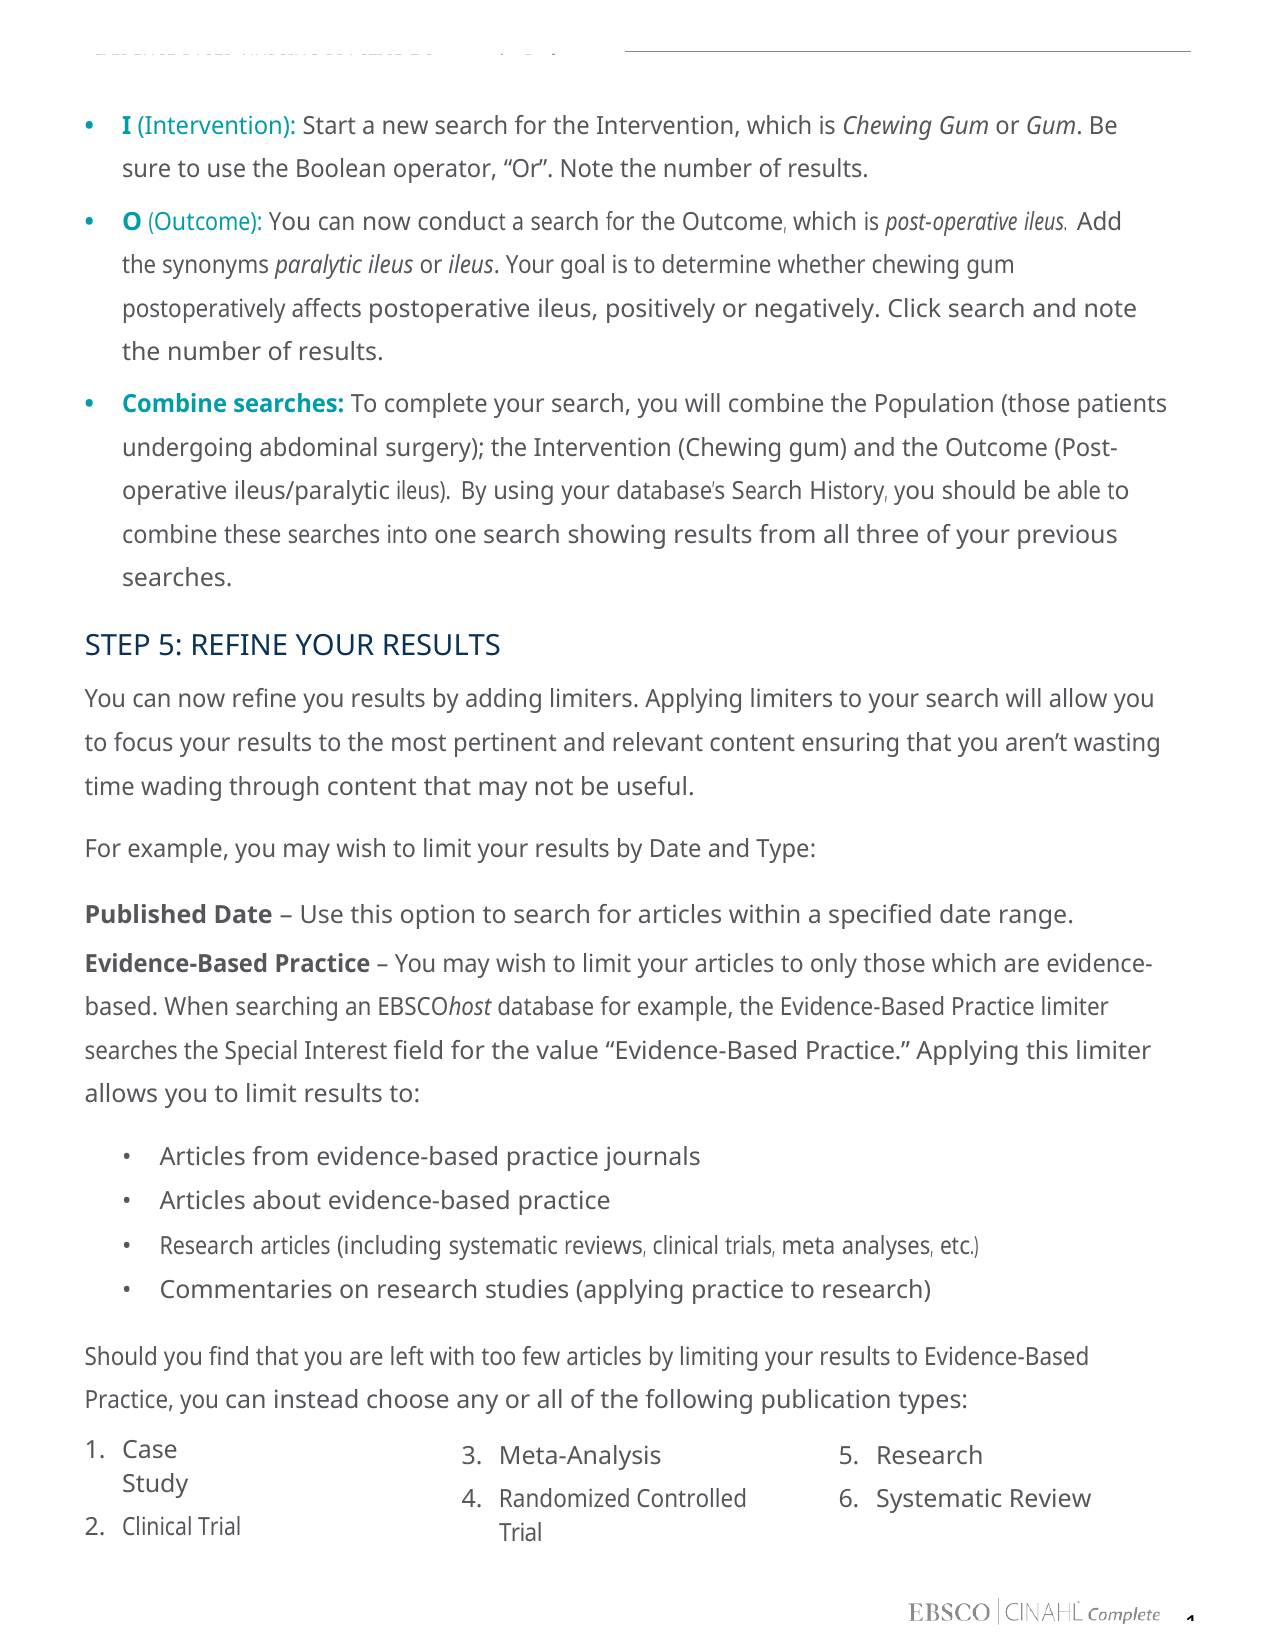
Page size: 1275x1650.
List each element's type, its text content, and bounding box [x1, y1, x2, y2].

subtitle STEP 5: REFINE YOUR RESULTS [84, 624, 1275, 664]
list Combine searches: To complete your search, you will combine the Population (those patients undergoing abdominal surgery); the Intervention (Chewing gum) and the Outcome (Post-operative ileus/paralytic ileus). By using your database’s Search History, you should be able to combine these searches into one search showing results from all three of your previous searches. [84, 386, 1186, 594]
picture [908, 1603, 990, 1621]
text For example, you may wish to limit your results by Date and Type: [84, 831, 1275, 864]
list Commentaries on research studies (applying practice to research) [122, 1272, 1275, 1306]
picture [1088, 1607, 1160, 1624]
list O (Outcome): You can now conduct a search for the Outcome, which is post-operative ileus. Add the synonyms paralytic ileus or ileus. Your goal is to determine whether chewing gum postoperatively affects postoperative ileus, positively or negatively. Click search and note the number of results. [84, 203, 1156, 368]
list Systematic Review [838, 1480, 1275, 1514]
picture [1026, 1603, 1070, 1621]
list Clinical Trial [84, 1508, 242, 1542]
text Should you find that you are left with too few articles by limiting your results to Evidence-Based Practice, you can instead choose any or all of the following publication types: [84, 1338, 1164, 1416]
list Randomized Controlled Trial [461, 1480, 780, 1548]
list Articles from evidence-based practice journals [122, 1138, 1275, 1172]
list Meta-Analysis [461, 1438, 780, 1472]
list Research [838, 1438, 1275, 1472]
list Articles about evidence-based practice [122, 1183, 1275, 1217]
text You can now refine you results by adding limiters. Applying limiters to your search will allow you to focus your results to the most pertinent and relevant content ensuring that you aren’t wasting time wading through content that may not be useful. [84, 681, 1176, 802]
text Published Date – Use this option to search for articles within a specified date range. [84, 896, 1275, 931]
list Research articles (including systematic reviews, clinical trials, meta analyses, etc.) [122, 1228, 1275, 1262]
list Case Study [84, 1431, 242, 1499]
text Evidence-Based Practice – You may wish to limit your articles to only those which are evidence-based. When searching an EBSCOhost database for example, the Evidence-Based Practice limiter searches the Special Interest field for the value “Evidence-Based Practice.” Applying this limiter allows you to limit results to: [84, 945, 1191, 1110]
list I (Intervention): Start a new search for the Intervention, which is Chewing Gum or Gum. Be sure to use the Boolean operator, “Or”. Note the number of results. [84, 108, 1168, 185]
